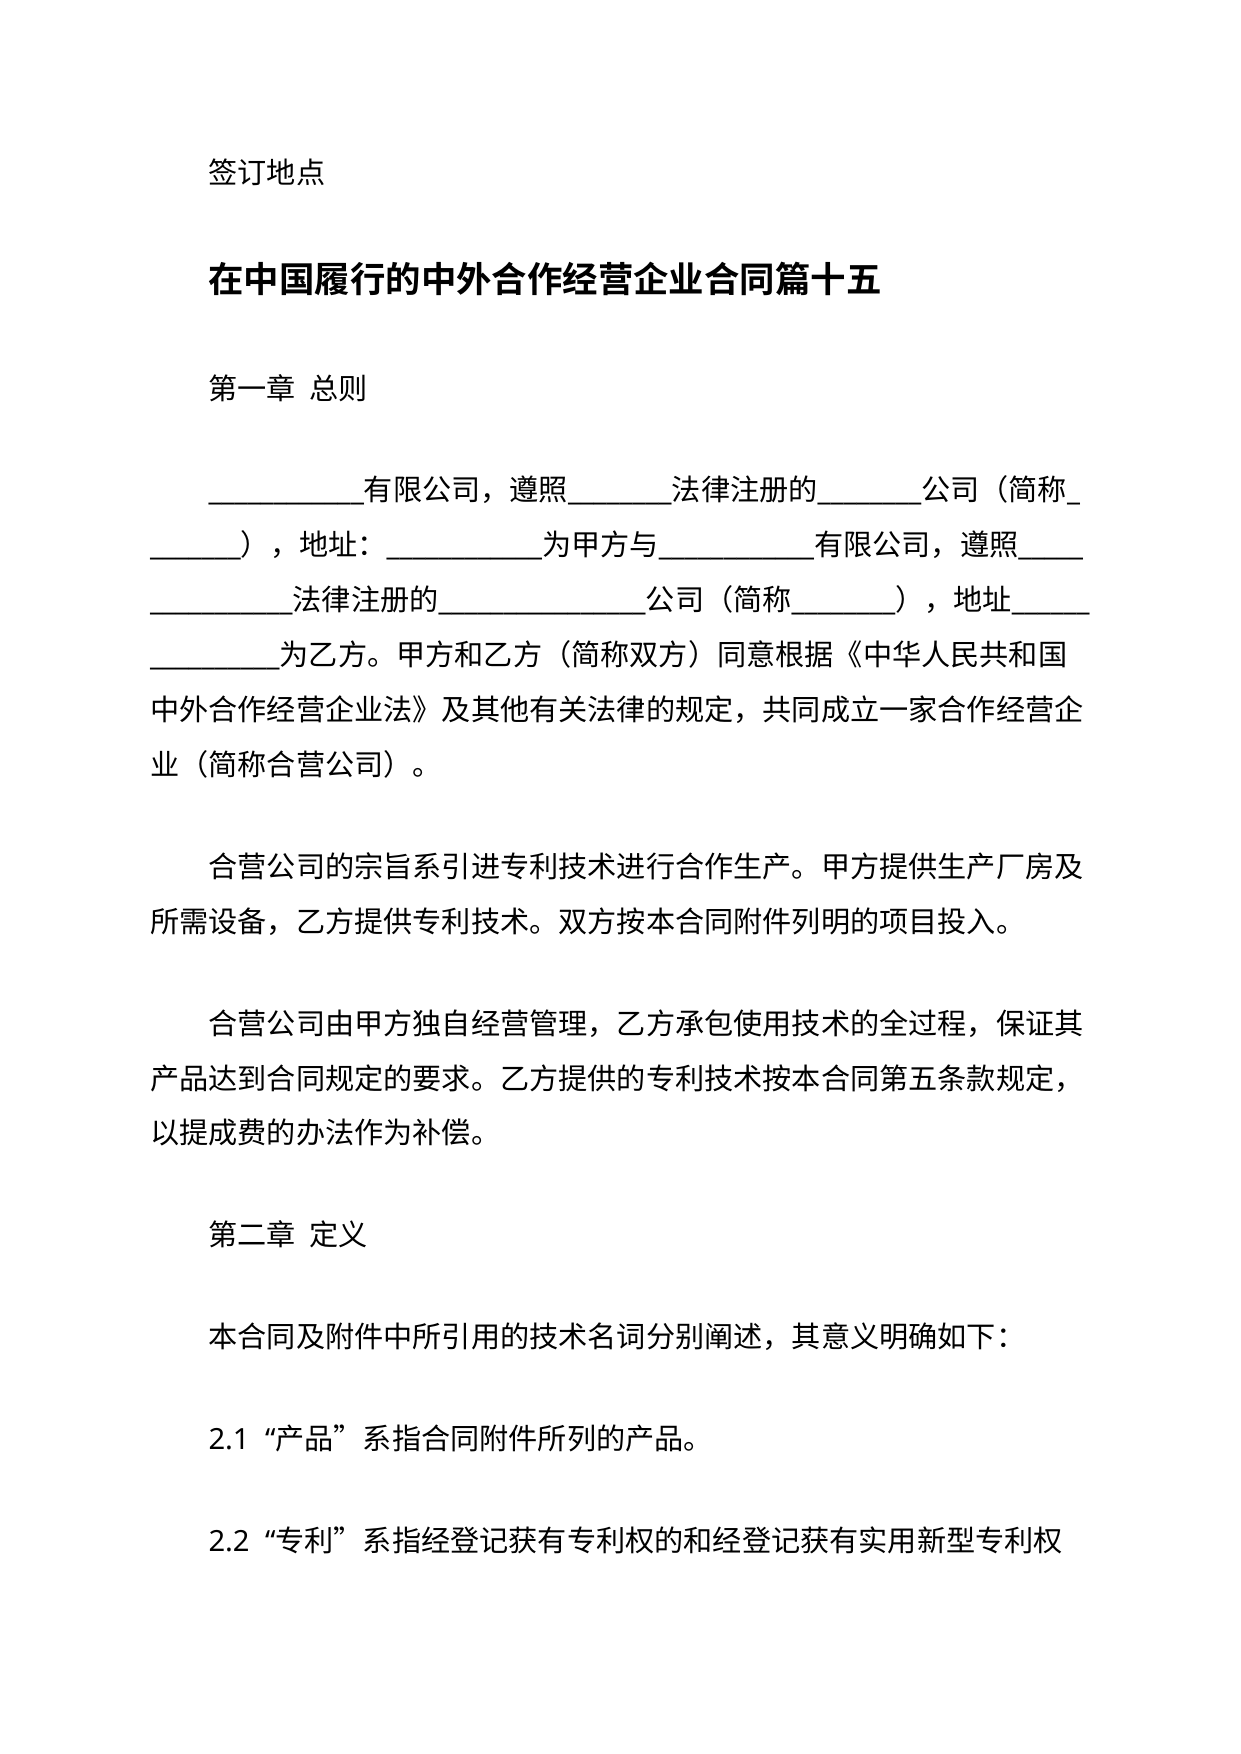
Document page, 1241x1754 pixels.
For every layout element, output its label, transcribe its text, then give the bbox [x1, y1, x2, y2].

text 第一章 总则 [150, 365, 1090, 407]
text 合营公司的宗旨系引进专利技术进行合作生产。甲方提供生产厂房及所需设备，乙方提供专利技术。双方按本合同附件列明的项目投入。 [150, 844, 1090, 941]
text 签订地点 [150, 150, 1090, 192]
text 合营公司由甲方独自经营管理，乙方承包使用技术的全过程，保证其产品达到合同规定的要求。乙方提供的专利技术按本合同第五条款规定，以提成费的办法作为补偿。 [150, 1000, 1090, 1152]
text ____________有限公司，遵照________法律注册的________公司（简称________），地址：____________为甲方与____________有限公司，遵照________________法律注册的________________公司（简称________），地址________________为乙方。甲方和乙方（简称双方）同意根据《中华人民共和国中外合作经营企业法》及其他有关法律的规定，共同成立一家合作经营企业（简称合营公司）。 [150, 467, 1090, 784]
text 本合同及附件中所引用的技术名词分别阐述，其意义明确如下： [150, 1314, 1090, 1356]
text 2.1 “产品”系指合同附件所列的产品。 [150, 1415, 1090, 1458]
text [150, 1517, 1090, 1560]
text 在中国履行的中外合作经营企业合同篇十五 [150, 252, 1090, 303]
text 第二章 定义 [150, 1212, 1090, 1254]
